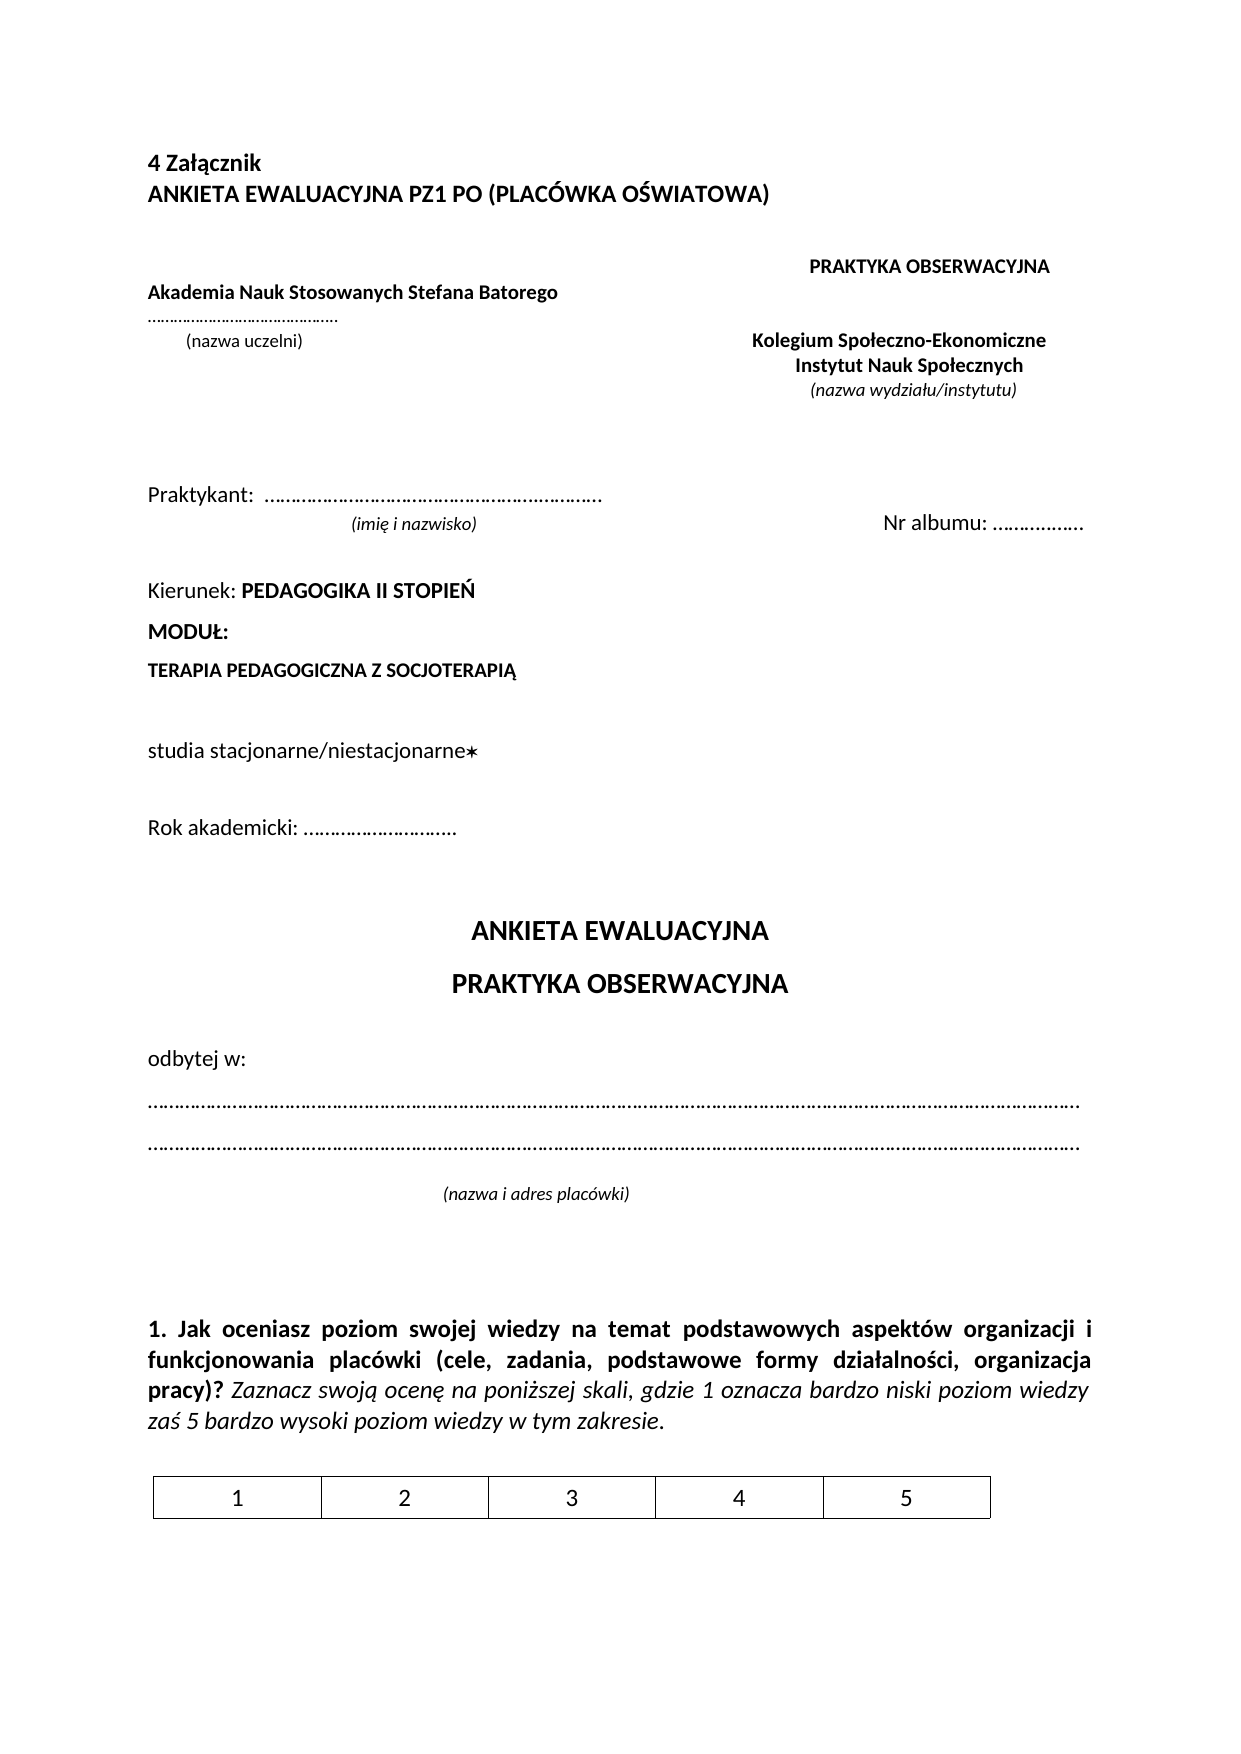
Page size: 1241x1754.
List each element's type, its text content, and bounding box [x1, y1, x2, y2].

text Praktykant: …………………………………………….………… [148, 480, 1093, 508]
table_header 2 [322, 1477, 488, 1518]
text Rok akademicki: ……………………….. [148, 813, 1093, 841]
text studia stacjonarne/niestacjonarne [148, 736, 1093, 764]
text (nazwa i adres placówki) [148, 1182, 1093, 1205]
text Instytut Nauk Społecznych [148, 353, 1093, 378]
text PRAKTYKA OBSERWACYJNA [148, 253, 1093, 279]
text ANKIETA EWALUACYJNA PZ1 PO (PLACÓWKA OŚWIATOWA) [148, 178, 1093, 209]
text Kierunek: PEDAGOGIKA II STOPIEŃ [148, 577, 1093, 604]
table_header 1 [154, 1477, 321, 1518]
text PRAKTYKA OBSERWACYJNA [148, 966, 1093, 1001]
table_header 4 [656, 1477, 823, 1518]
text MODUŁ: [148, 617, 1093, 645]
text odbytej w: ………………………………………………………………………………………………………………………………………………………………………………………………………………………………………………………………………………………………………………………… [148, 1044, 1093, 1156]
text …………………………………….. [148, 304, 1093, 327]
text 1. Jak oceniasz poziom swojej wiedzy na temat podstawowych aspektów organizacji i funkcjonowania placówki (cele, zadania, podstawowe formy działalności, organizacja pracy)? Zaznacz swoją ocenę na poniższej skali, gdzie 1 oznacza bardzo niski poziom wiedzy zaś 5 bardzo wysoki poziom wiedzy w tym zakresie. [148, 1313, 1093, 1435]
text (imię i nazwisko) Nr albumu: ………..…… [148, 508, 1093, 536]
text (nazwa uczelni) Kolegium Społeczno-Ekonomiczne [148, 327, 1093, 353]
text ANKIETA EWALUACYJNA [148, 912, 1093, 948]
text TERAPIA PEDAGOGICZNA Z SOCJOTERAPIĄ [148, 658, 1093, 683]
text (nazwa wydziału/instytutu) [148, 378, 1093, 401]
table_header 5 [824, 1477, 990, 1518]
text Akademia Nauk Stosowanych Stefana Batorego [148, 279, 1093, 304]
table_header 3 [489, 1477, 655, 1518]
text 4 Załącznik [148, 148, 1093, 178]
